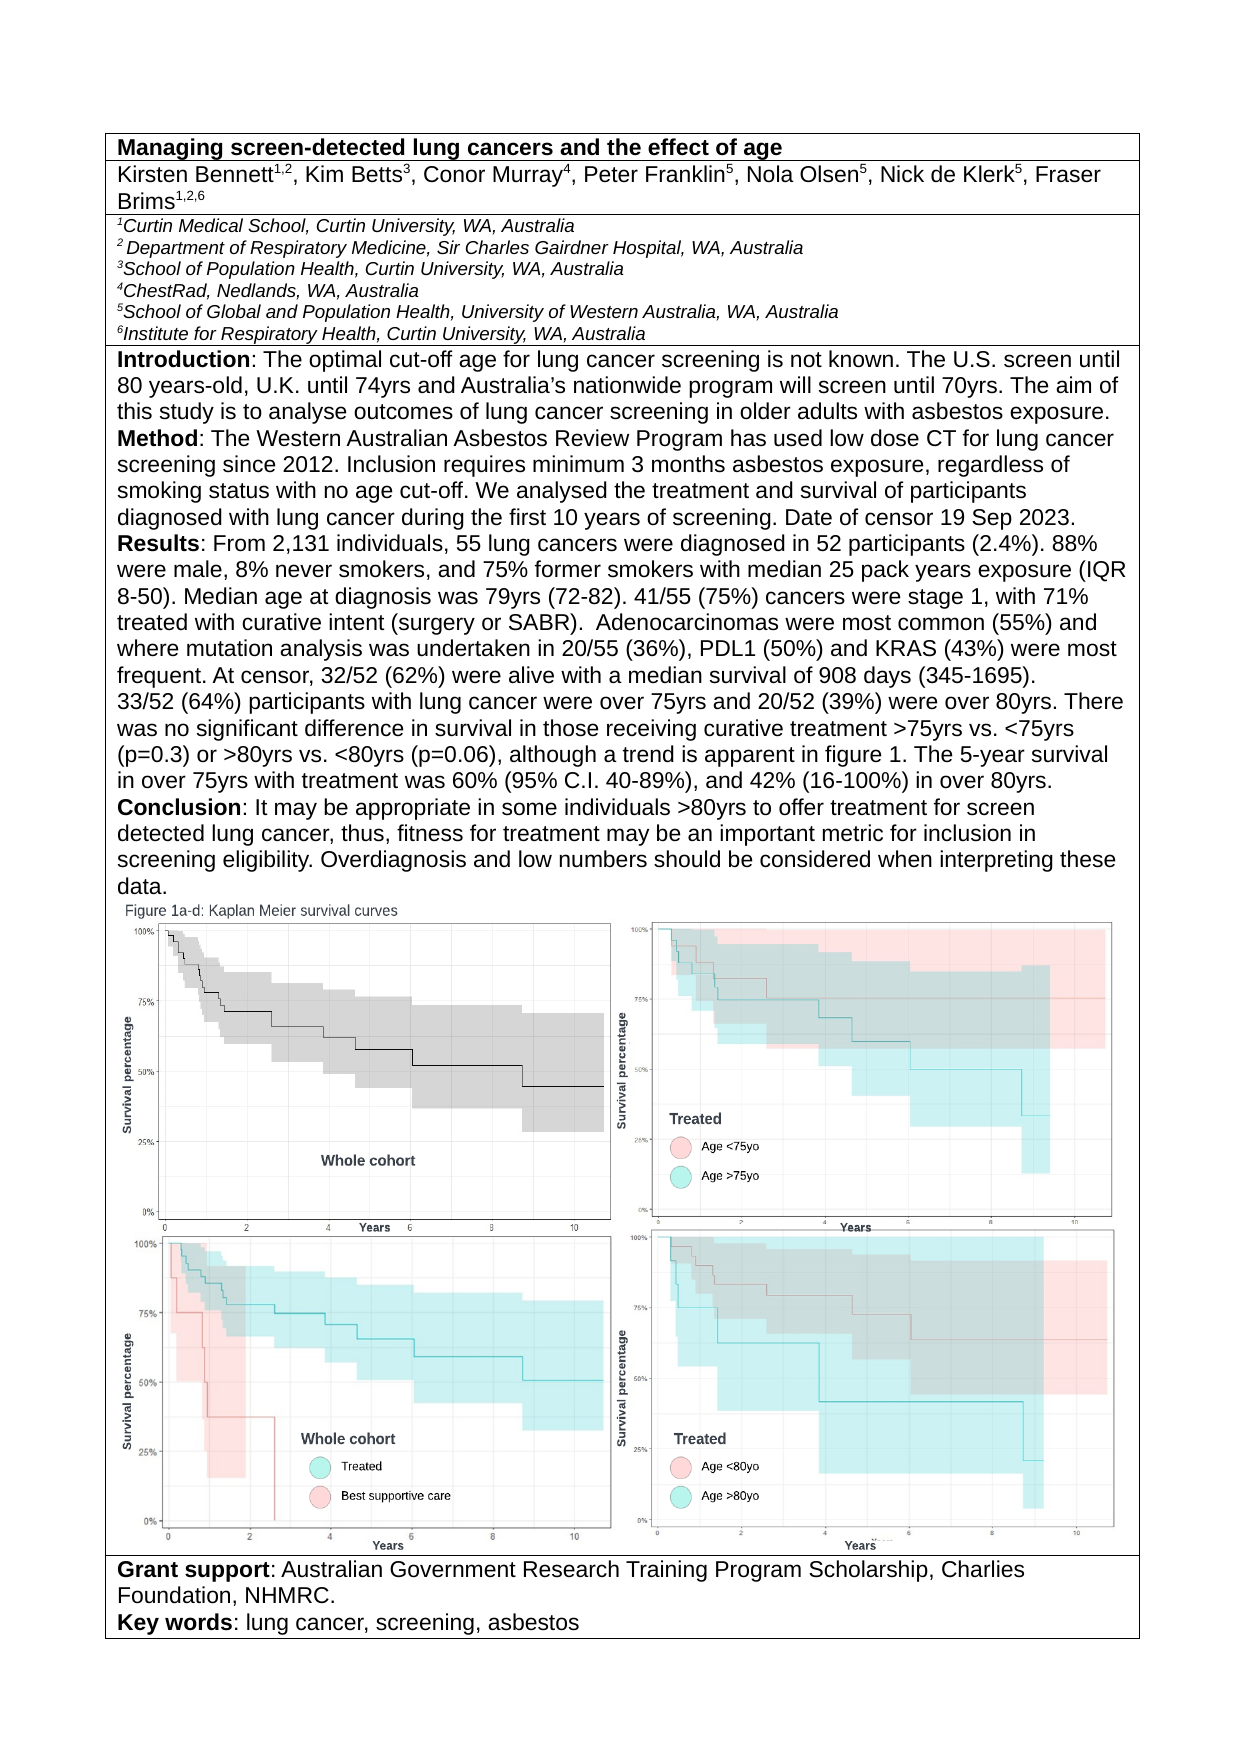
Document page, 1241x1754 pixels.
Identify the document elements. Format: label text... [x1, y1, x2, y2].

table_cell 1Curtin Medical School, Curtin University, WA, Australia 2 Department of Respiratory Medicine, Sir Charles Gairdner Hospital, WA, Australia 3School of Population Health, Curtin University, WA, Australia 4ChestRad, Nedlands, WA, Australia 5School of Global and Population Health, University of Western Australia, WA, Australia 6Institute for Respiratory Health, Curtin University, WA, Australia [106, 215, 1139, 344]
table_cell Kirsten Bennett1,2, Kim Betts3, Conor Murray4, Peter Franklin5, Nola Olsen5, Nick de Klerk5, Fraser Brims1,2,6 [106, 161, 1139, 214]
picture [116, 898, 1122, 1555]
table_header Managing screen-detected lung cancers and the effect of age [106, 134, 1139, 160]
table_cell Introduction: The optimal cut-off age for lung cancer screening is not known. The U.S. screen until 80 years-old, U.K. until 74yrs and Australia’s nationwide program will screen until 70yrs. The aim of this study is to analyse outcomes of lung cancer screening in older adults with asbestos exposure. Method: The Western Australian Asbestos Review Program has used low dose CT for lung cancer screening since 2012. Inclusion requires minimum 3 months asbestos exposure, regardless of smoking status with no age cut-off. We analysed the treatment and survival of participants diagnosed with lung cancer during the first 10 years of screening. Date of censor 19 Sep 2023. Results: From 2,131 individuals, 55 lung cancers were diagnosed in 52 participants (2.4%). 88% were male, 8% never smokers, and 75% former smokers with median 25 pack years exposure (IQR 8-50). Median age at diagnosis was 79yrs (72-82). 41/55 (75%) cancers were stage 1, with 71% treated with curative intent (surgery or SABR). Adenocarcinomas were most common (55%) and where mutation analysis was undertaken in 20/55 (36%), PDL1 (50%) and KRAS (43%) were most frequent. At censor, 32/52 (62%) were alive with a median survival of 908 days (345-1695). 33/52 (64%) participants with lung cancer were over 75yrs and 20/52 (39%) were over 80yrs. There was no significant difference in survival in those receiving curative treatment >75yrs vs. <75yrs (p=0.3) or >80yrs vs. <80yrs (p=0.06), although a trend is apparent in figure 1. The 5-year survival in over 75yrs with treatment was 60% (95% C.I. 40-89%), and 42% (16-100%) in over 80yrs. Conclusion: It may be appropriate in some individuals >80yrs to offer treatment for screen detected lung cancer, thus, fitness for treatment may be an important metric for inclusion in screening eligibility. Overdiagnosis and low numbers should be considered when interpreting these data. [106, 346, 1139, 1555]
table_cell Grant support: Australian Government Research Training Program Scholarship, Charlies Foundation, NHMRC. Key words: lung cancer, screening, asbestos [106, 1556, 1139, 1637]
